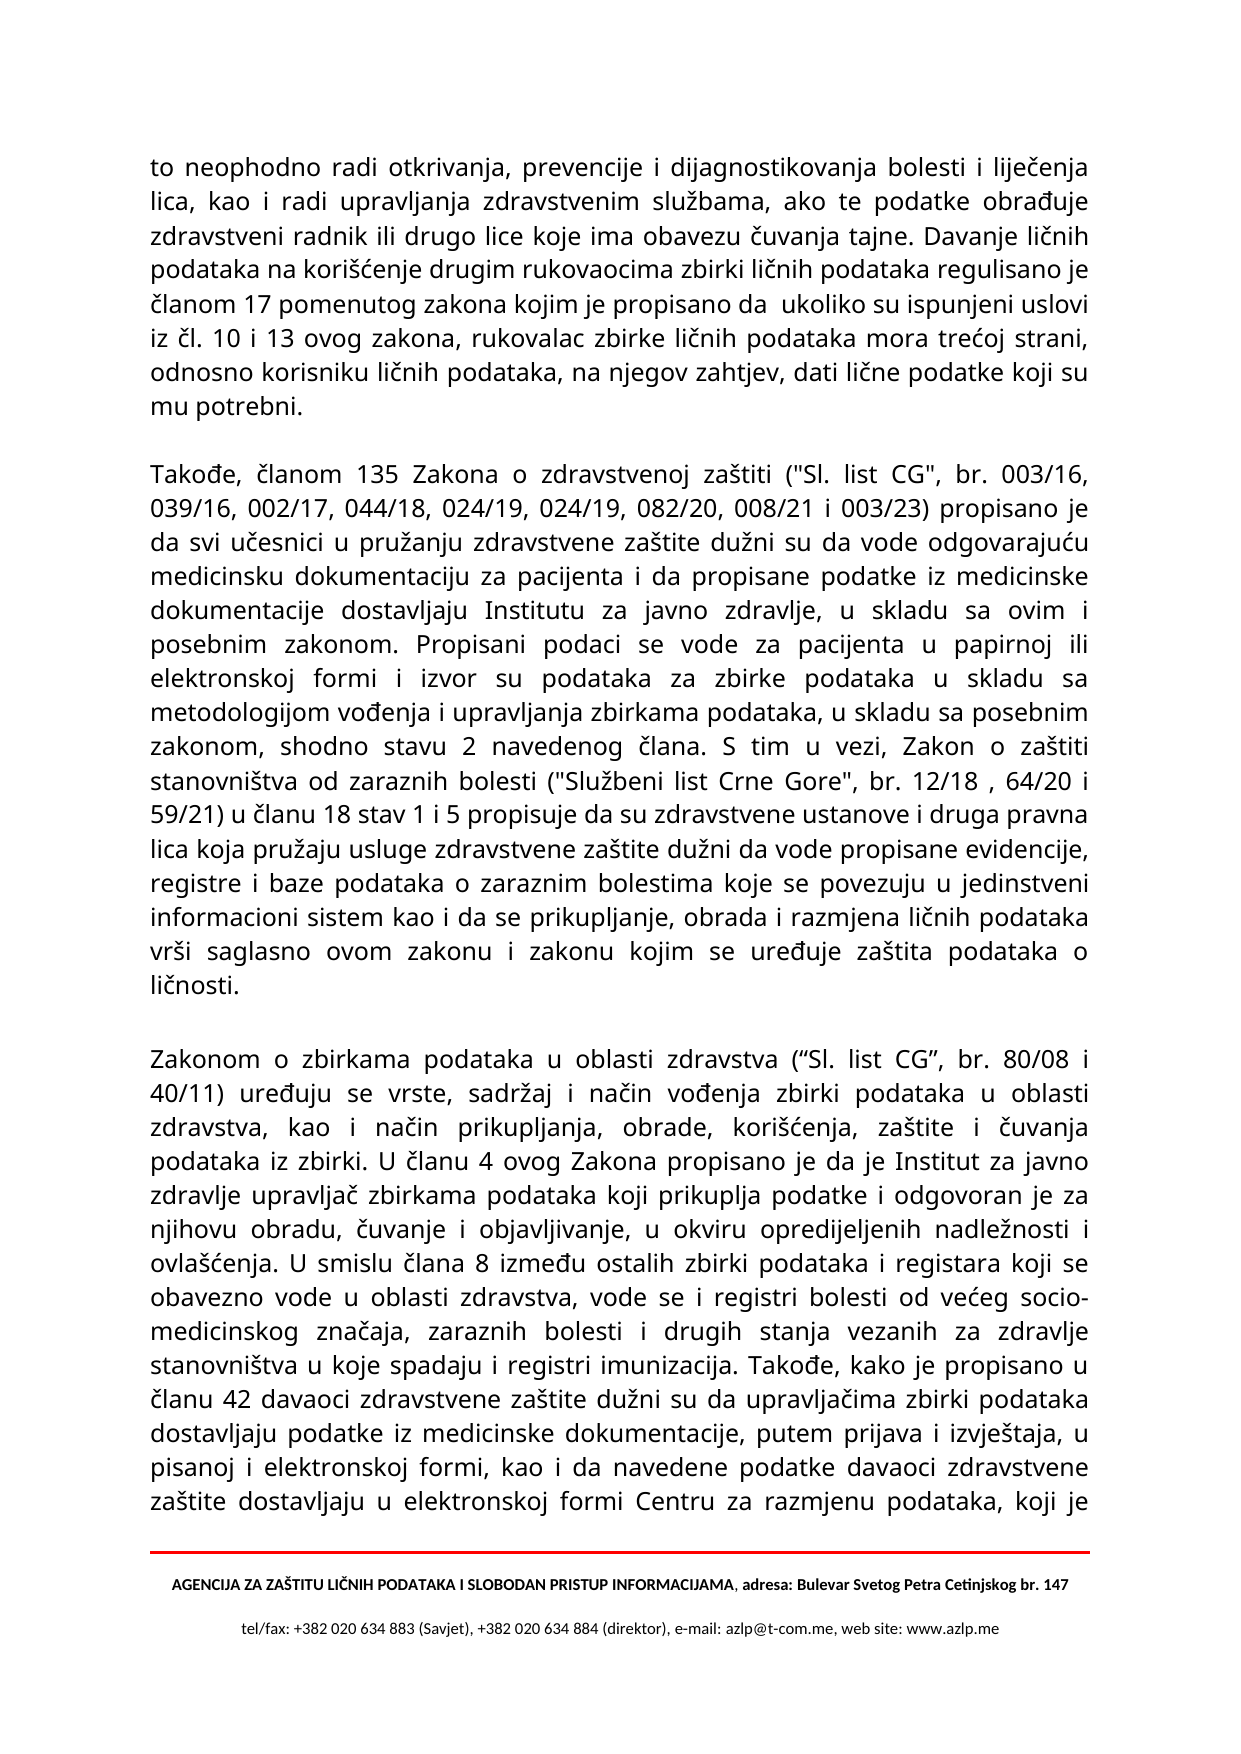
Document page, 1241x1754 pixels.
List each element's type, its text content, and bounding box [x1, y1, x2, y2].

text Takođe, članom 135 Zakona o zdravstvenoj zaštiti ("Sl. list CG", br. 003/16, 039/16, 002/17, 044/18, 024/19, 024/19, 082/20, 008/21 i 003/23) propisano je da svi učesnici u pružanju zdravstvene zaštite dužni su da vode odgovarajuću medicinsku dokumentaciju za pacijenta i da propisane podatke iz medicinske dokumentacije dostavljaju Institutu za javno zdravlje, u skladu sa ovim i posebnim zakonom. Propisani podaci se vode za pacijenta u papirnoj ili elektronskoj formi i izvor su podataka za zbirke podataka u skladu sa metodologijom vođenja i upravljanja zbirkama podataka, u skladu sa posebnim zakonom, shodno stavu 2 navedenog člana. S tim u vezi, Zakon o zaštiti stanovništva od zaraznih bolesti ("Službeni list Crne Gore", br. 12/18 , 64/20 i 59/21) u članu 18 stav 1 i 5 propisuje da su zdravstvene ustanove i druga pravna lica koja pružaju usluge zdravstvene zaštite dužni da vode propisane evidencije, registre i baze podataka o zaraznim bolestima koje se povezuju u jedinstveni informacioni sistem kao i da se prikupljanje, obrada i razmjena ličnih podataka vrši saglasno ovom zakonu i zakonu kojim se uređuje zaštita podataka o ličnosti. [150, 457, 1090, 1002]
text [150, 150, 1090, 422]
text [150, 1041, 1090, 1518]
